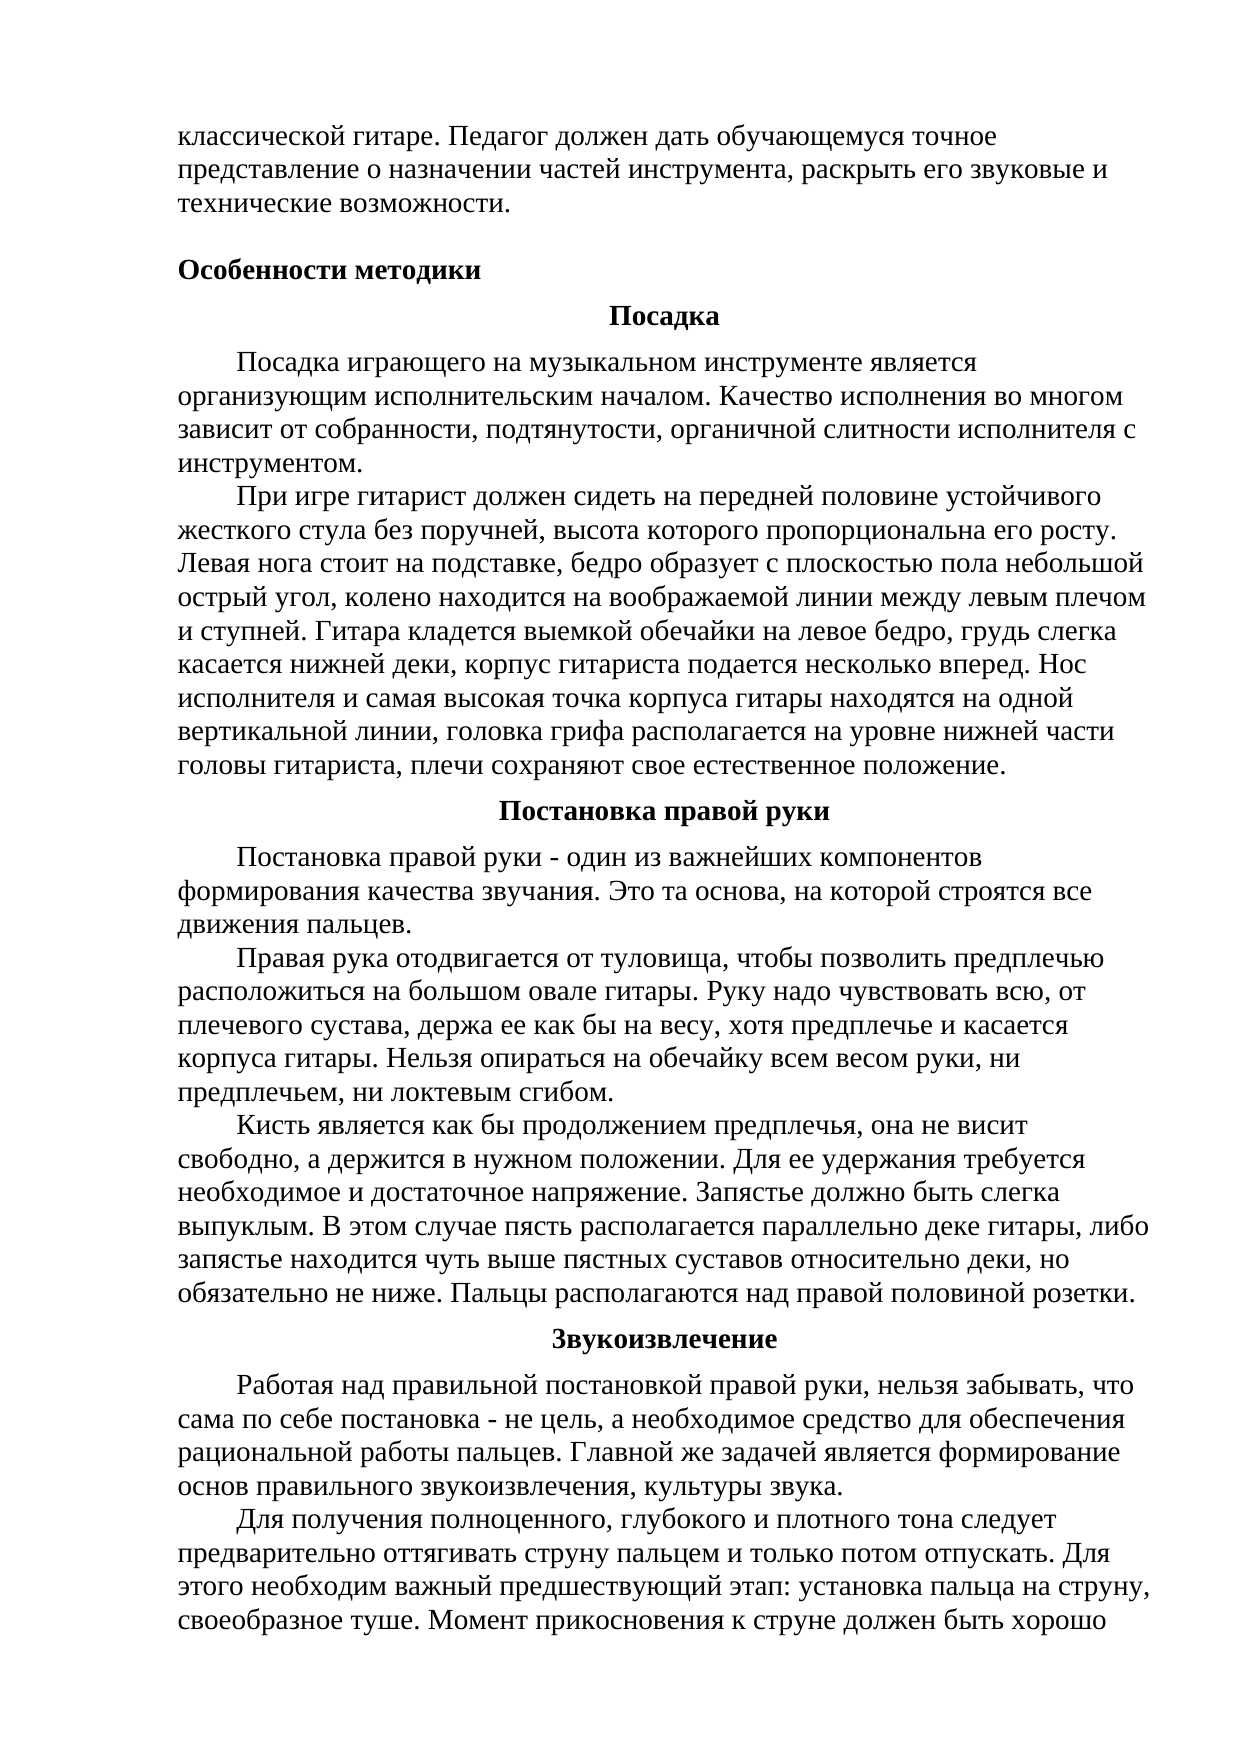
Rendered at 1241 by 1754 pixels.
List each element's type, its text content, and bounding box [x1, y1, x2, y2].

subtitle Посадка [177, 298, 1152, 332]
subtitle Постановка правой руки [177, 793, 1152, 827]
text При игре гитарист должен сидеть на передней половине устойчивого жесткого стула без поручней, высота которого пропорциональна его росту. Левая нога стоит на подставке, бедро образует с плоскостью пола небольшой острый угол, колено находится на воображаемой линии между левым плечом и ступней. Гитара кладется выемкой обечайки на левое бедро, грудь слегка касается нижней деки, корпус гитариста подается несколько вперед. Нос исполнителя и самая высокая точка корпуса гитары находятся на одной вертикальной линии, головка грифа располагается на уровне нижней части головы гитариста, плечи сохраняют свое естественное положение. [177, 478, 1152, 780]
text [177, 118, 1152, 219]
text Посадка играющего на музыкальном инструменте является организующим исполнительским началом. Качество исполнения во многом зависит от собранности, подтянутости, органичной слитности исполнителя с инструментом. [177, 344, 1152, 478]
subtitle 3вукоизвлечение [177, 1321, 1152, 1355]
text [177, 1501, 1152, 1636]
text Кисть является как бы продолжением предплечья, она не висит свободно, а держится в нужном положении. Для ее удержания требуется необходимое и достаточное напряжение. Запястье должно быть слегка выпуклым. В этом случае пясть располагается параллельно деке гитары, либо запястье находится чуть выше пястных суставов относительно деки, но обязательно не ниже. Пальцы располагаются над правой половиной розетки. [177, 1107, 1152, 1309]
text Работая над правильной постановкой правой руки, нельзя забывать, что сама по себе постановка - не цель, а необходимое средство для обеспечения рациональной работы пальцев. Главной же задачей является формирование основ правильного звукоизвлечения, культуры звука. [177, 1367, 1152, 1501]
text Особенности методики [177, 252, 1152, 286]
text Постановка правой руки - один из важнейших компонентов формирования качества звучания. Это та основа, на которой строятся все движения пальцев. [177, 839, 1152, 940]
text Правая рука отодвигается от туловища, чтобы позволить предплечью расположиться на большом овале гитары. Руку надо чувствовать всю, от плечевого сустава, держа ее как бы на весу, хотя предплечье и касается корпуса гитары. Нельзя опираться на обечайку всем весом руки, ни предплечьем, ни локтевым сгибом. [177, 940, 1152, 1107]
